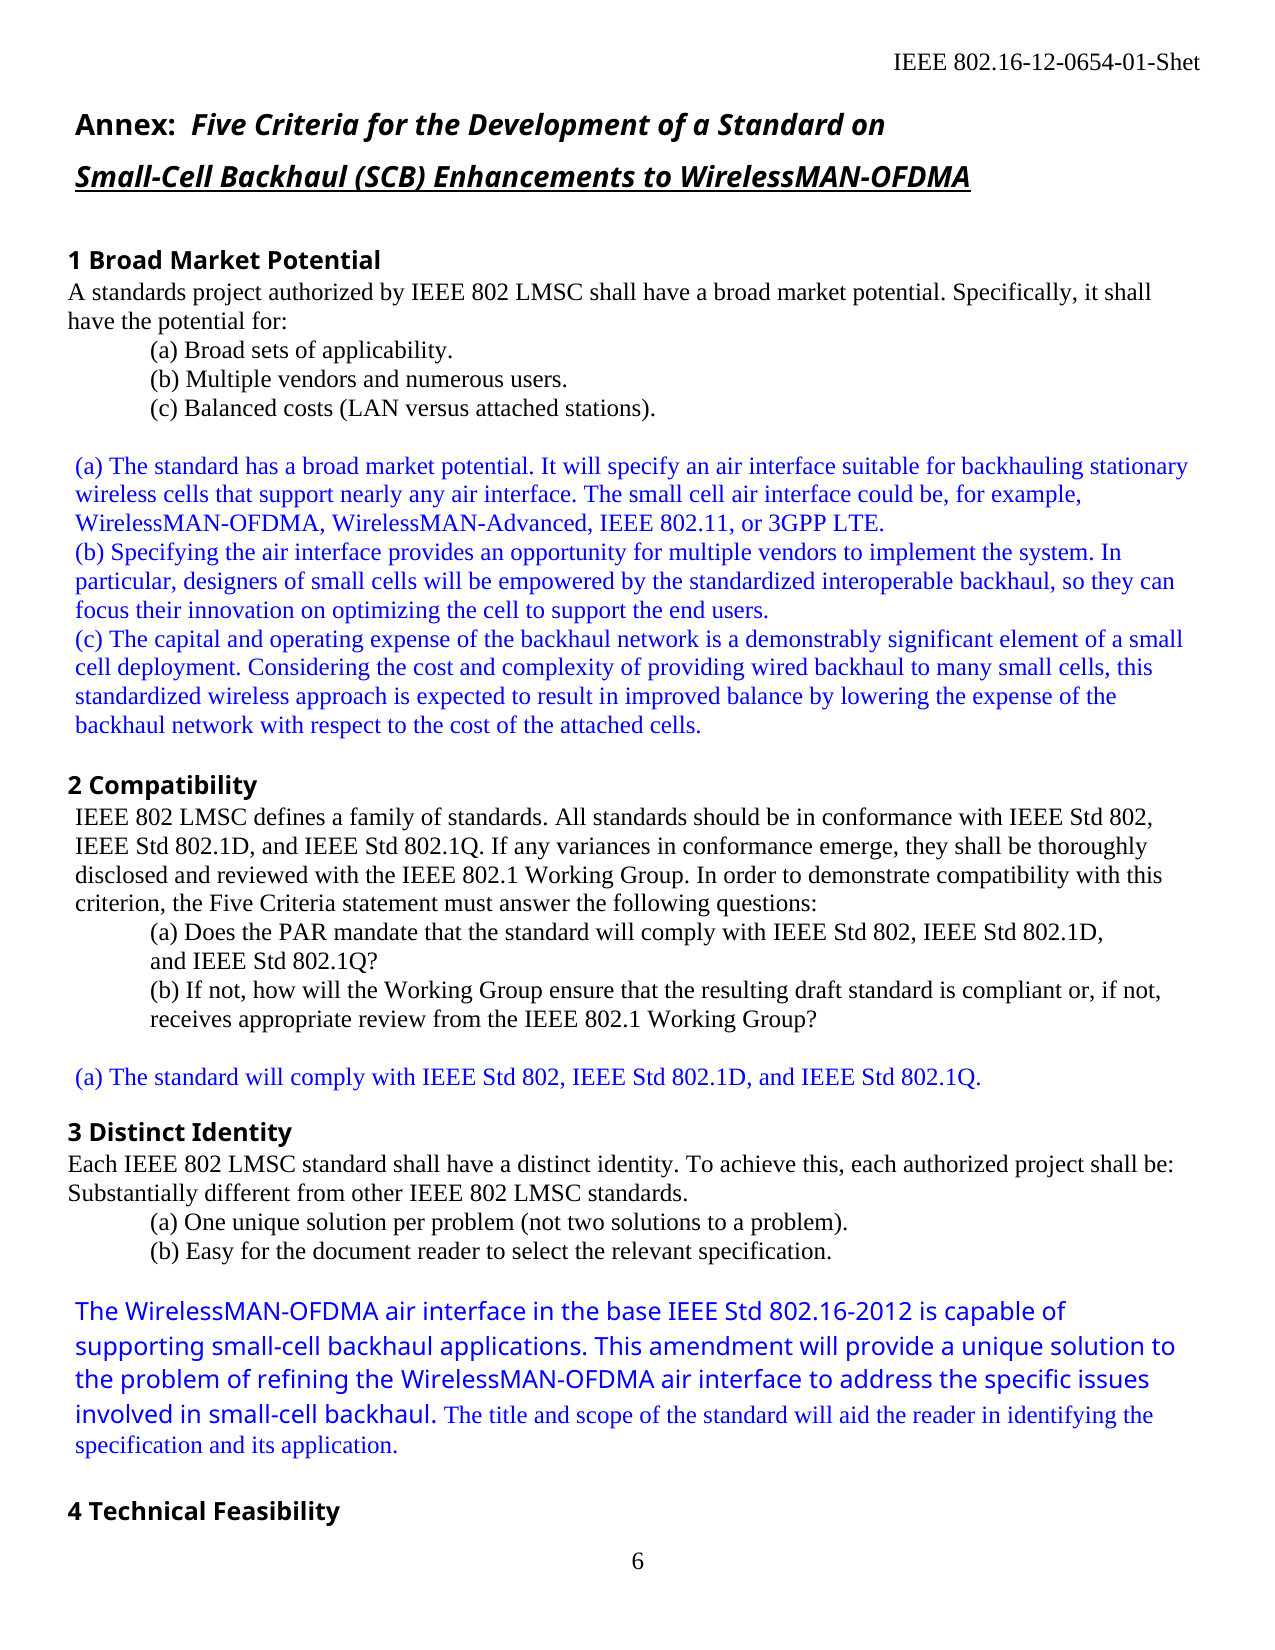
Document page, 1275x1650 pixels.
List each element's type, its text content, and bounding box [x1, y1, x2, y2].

text (b) Specifying the air interface provides an opportunity for multiple vendors to implement the system. In particular, designers of small cells will be empowered by the standardized interoperable backhaul, so they can focus their innovation on optimizing the cell to support the end users. [75, 537, 1200, 623]
text (b) Multiple vendors and numerous users. [150, 364, 1200, 393]
text Annex: Five Criteria for the Development of a Standard on [75, 104, 1200, 144]
text 4 Technical Feasibility [67, 1493, 1200, 1528]
text (a) The standard has a broad market potential. It will specify an air interface suitable for backhauling stationary wireless cells that support nearly any air interface. The small cell air interface could be, for example, WirelessMAN-OFDMA, WirelessMAN-Advanced, IEEE 802.11, or 3GPP LTE. [75, 451, 1200, 537]
text 2 Compatibility [67, 768, 1200, 802]
text (c) The capital and operating expense of the backhaul network is a demonstrably significant element of a small cell deployment. Considering the cost and complexity of providing wired backhaul to many small cells, this standardized wireless approach is expected to result in improved balance by lowering the expense of the backhaul network with respect to the cost of the attached cells. [75, 624, 1200, 739]
text (a) The standard will comply with IEEE Std 802, IEEE Std 802.1D, and IEEE Std 802.1Q. [75, 1062, 1200, 1091]
text Each IEEE 802 LMSC standard shall have a distinct identity. To achieve this, each authorized project shall be: [67, 1149, 1200, 1178]
text Substantially different from other IEEE 802 LMSC standards. [67, 1178, 1200, 1207]
text Small-Cell Backhaul (SCB) Enhancements to WirelessMAN-OFDMA [75, 157, 1200, 196]
text (a) Does the PAR mandate that the standard will comply with IEEE Std 802, IEEE Std 802.1D, and IEEE Std 802.1Q? [150, 917, 1200, 975]
text (a) Broad sets of applicability. [75, 335, 1200, 364]
text (a) One unique solution per problem (not two solutions to a problem). [67, 1207, 1200, 1236]
text (b) If not, how will the Working Group ensure that the resulting draft standard is compliant or, if not, receives appropriate review from the IEEE 802.1 Working Group? [150, 975, 1200, 1033]
text 1 Broad Market Potential [67, 243, 1200, 277]
text 3 Distinct Identity [67, 1115, 1200, 1149]
text The WirelessMAN-OFDMA air interface in the base IEEE Std 802.16-2012 is capable of supporting small-cell backhaul applications. This amendment will provide a unique solution to the problem of refining the WirelessMAN-OFDMA air interface to address the specific issues involved in small-cell backhaul. The title and scope of the standard will aid the reader in identifying the specification and its application. [75, 1294, 1200, 1459]
text IEEE 802 LMSC defines a family of standards. All standards should be in conformance with IEEE Std 802, IEEE Std 802.1D, and IEEE Std 802.1Q. If any variances in conformance emerge, they shall be thoroughly disclosed and reviewed with the IEEE 802.1 Working Group. In order to demonstrate compatibility with this criterion, the Five Criteria statement must answer the following questions: [75, 802, 1200, 917]
text (c) Balanced costs (LAN versus attached stations). [75, 393, 1200, 422]
text A standards project authorized by IEEE 802 LMSC shall have a broad market potential. Specifically, it shall have the potential for: [67, 277, 1200, 335]
text (b) Easy for the document reader to select the relevant specification. [67, 1236, 1200, 1265]
